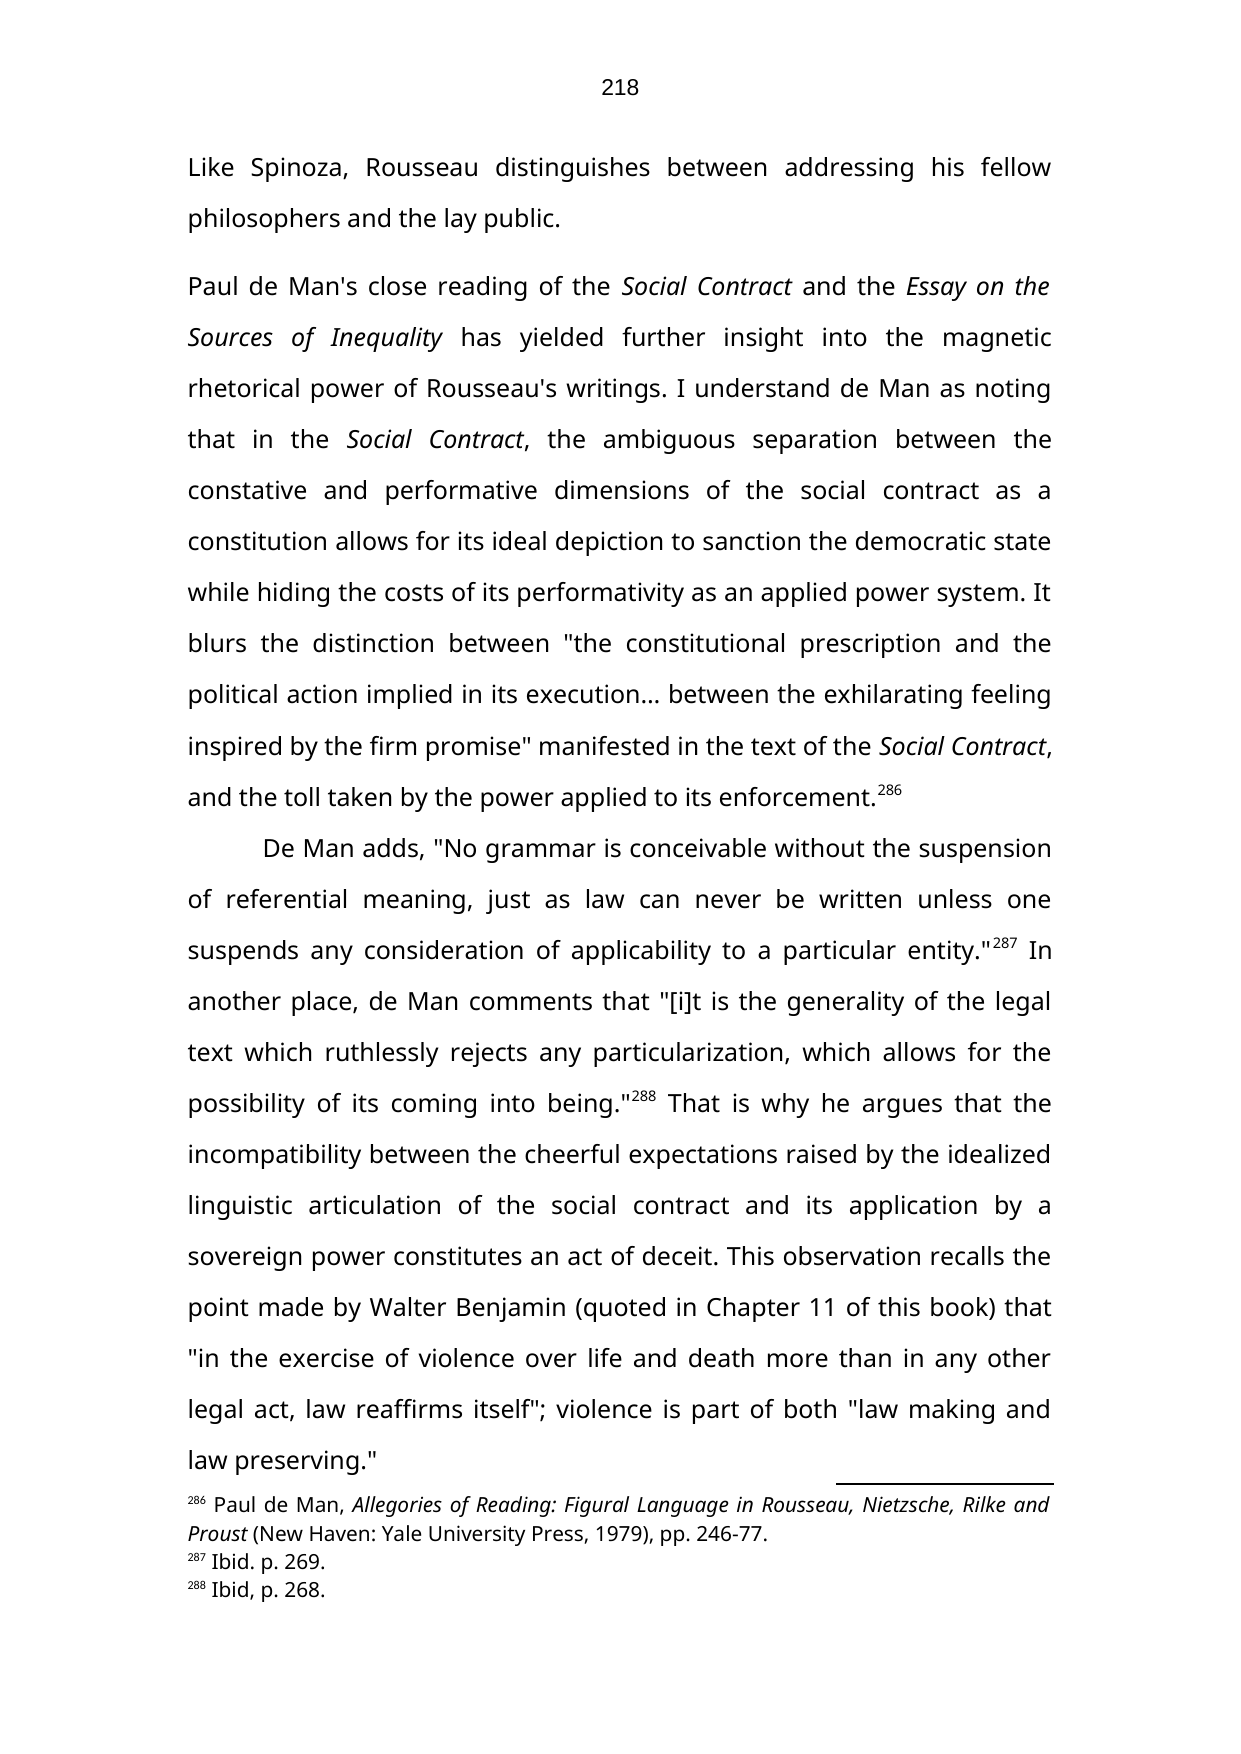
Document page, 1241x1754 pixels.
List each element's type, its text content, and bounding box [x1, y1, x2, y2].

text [187, 150, 1053, 235]
text De Man adds, "No grammar is conceivable without the suspension of referential meaning, just as law can never be written unless one suspends any consideration of applicability to a particular entity." In another place, de Man comments that "[i]t is the generality of the legal text which ruthlessly rejects any particularization, which allows for the possibility of its coming into being." That is why he argues that the incompatibility between the cheerful expectations raised by the idealized linguistic articulation of the social contract and its application by a sovereign power constitutes an act of deceit. This observation recalls the point made by Walter Benjamin (quoted in Chapter 11 of this book) that "in the exercise of violence over life and death more than in any other legal act, law reaffirms itself"; violence is part of both "law making and law preserving." [187, 830, 1053, 1477]
text Paul de Man's close reading of the Social Contract and the Essay on the Sources of Inequality has yielded further insight into the magnetic rhetorical power of Rousseau's writings. I understand de Man as noting that in the Social Contract, the ambiguous separation between the constative and performative dimensions of the social contract as a constitution allows for its ideal depiction to sanction the democratic state while hiding the costs of its performativity as an applied power system. It blurs the distinction between "the constitutional prescription and the political action implied in its execution… between the exhilarating feeling inspired by the firm promise" manifested in the text of the Social Contract, and the toll taken by the power applied to its enforcement. [187, 269, 1053, 813]
